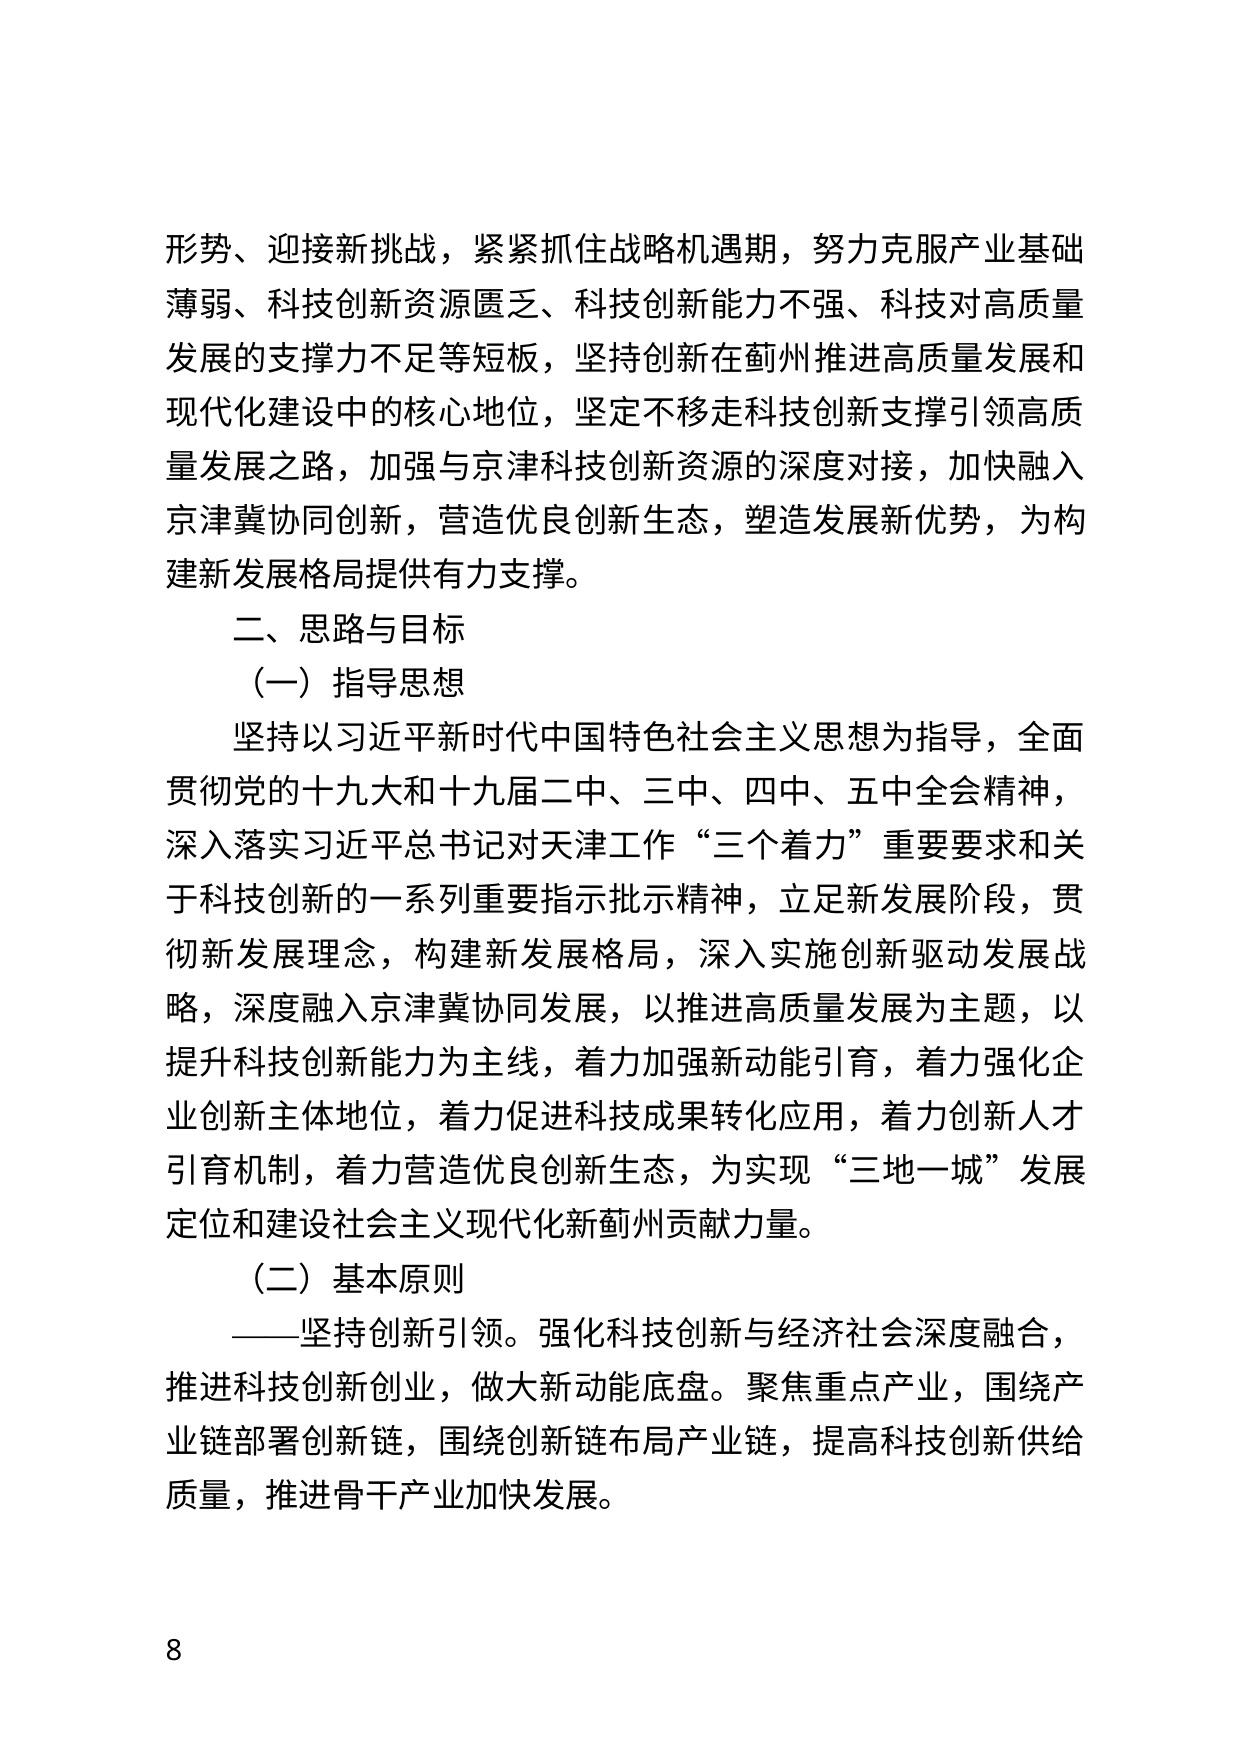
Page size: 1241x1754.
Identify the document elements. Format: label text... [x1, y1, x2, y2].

text （一）指导思想 [165, 652, 1087, 706]
text （二）基本原则 [165, 1248, 1087, 1302]
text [165, 218, 1087, 598]
text 坚持以习近平新时代中国特色社会主义思想为指导，全面贯彻党的十九大和十九届二中、三中、四中、五中全会精神，深入落实习近平总书记对天津工作“三个着力”重要要求和关于科技创新的一系列重要指示批示精神，立足新发展阶段，贯彻新发展理念，构建新发展格局，深入实施创新驱动发展战略，深度融入京津冀协同发展，以推进高质量发展为主题，以提升科技创新能力为主线，着力加强新动能引育，着力强化企业创新主体地位，着力促进科技成果转化应用，着力创新人才引育机制，着力营造优良创新生态，为实现“三地一城”发展定位和建设社会主义现代化新蓟州贡献力量。 [165, 706, 1087, 1248]
text 二、思路与目标 [165, 598, 1087, 652]
text ——坚持创新引领。强化科技创新与经济社会深度融合，推进科技创新创业，做大新动能底盘。聚焦重点产业，围绕产业链部署创新链，围绕创新链布局产业链，提高科技创新供给质量，推进骨干产业加快发展。 [165, 1302, 1087, 1518]
